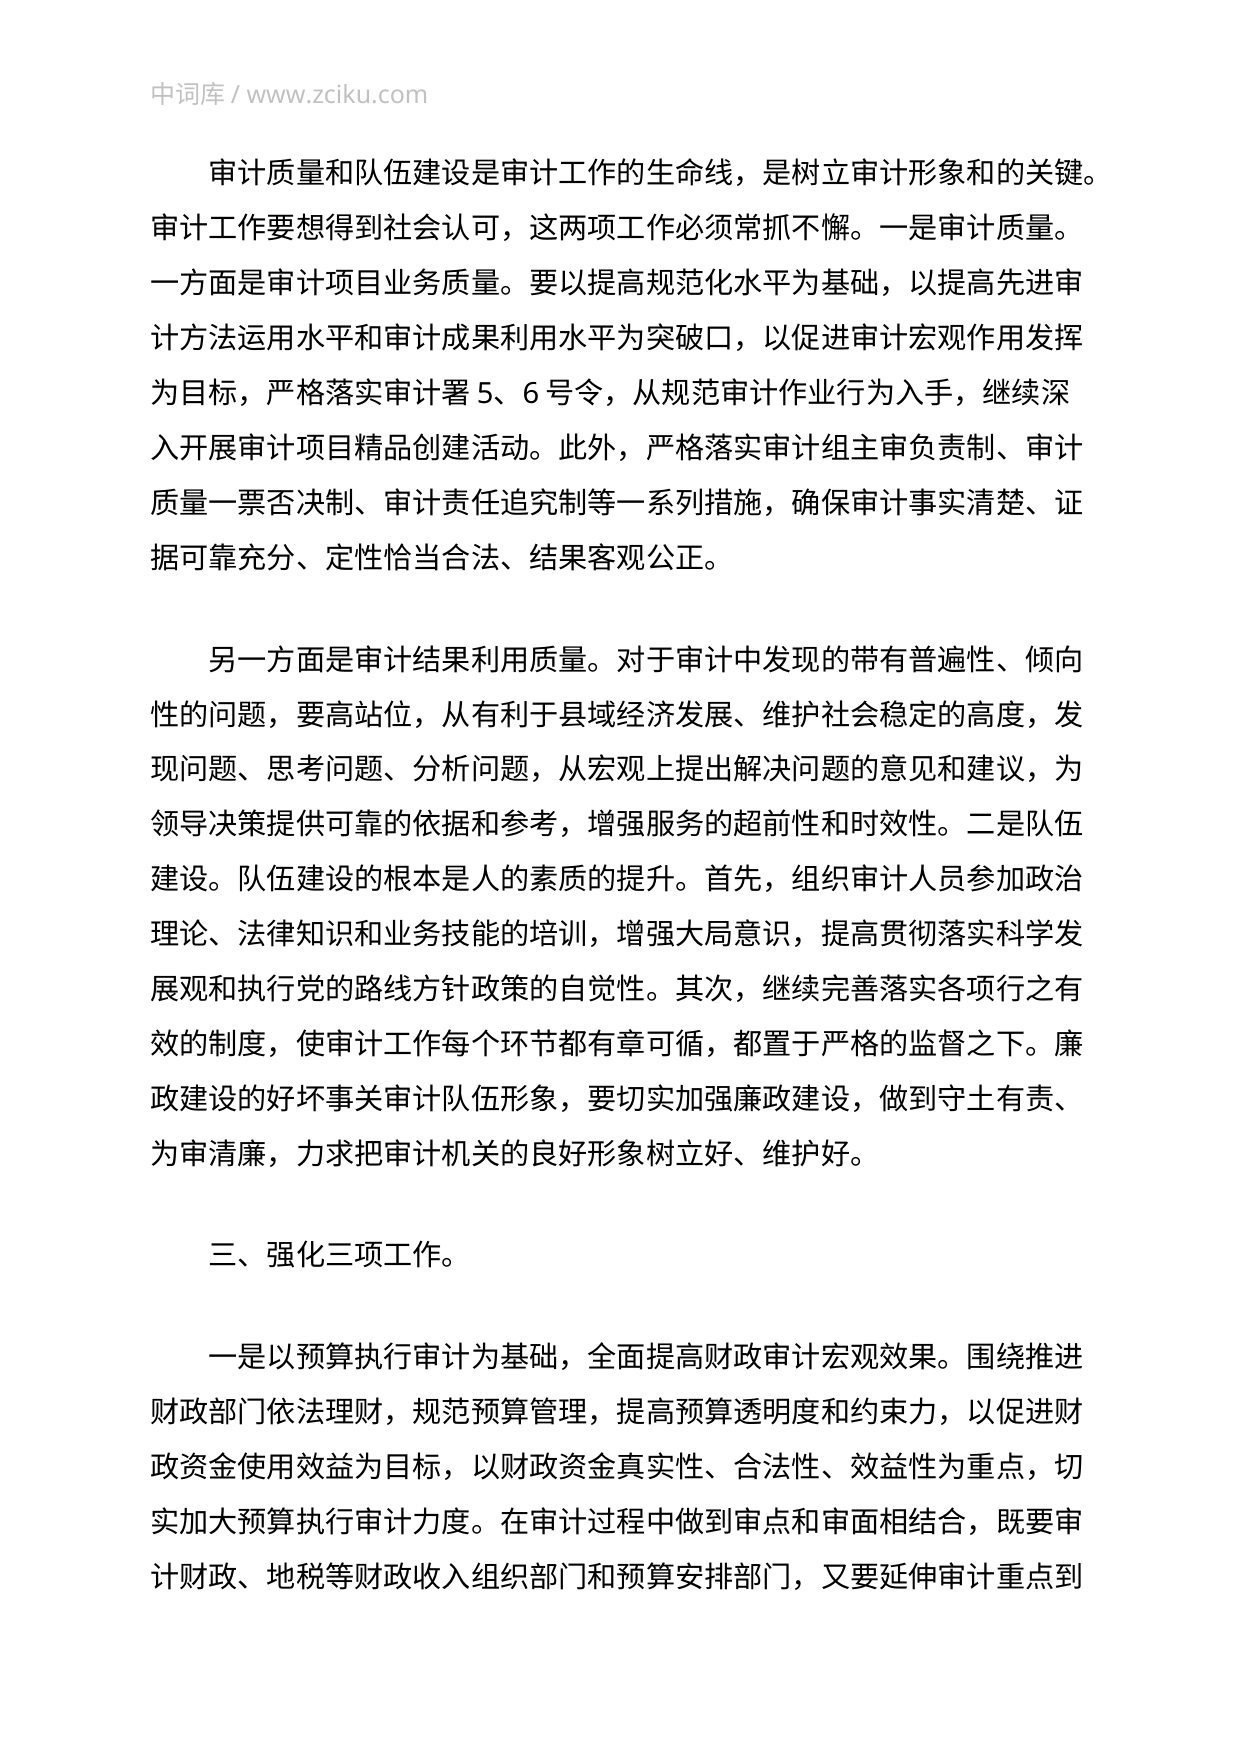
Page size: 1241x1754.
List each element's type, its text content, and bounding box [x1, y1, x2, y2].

text 另一方面是审计结果利用质量。对于审计中发现的带有普遍性、倾向性的问题，要高站位，从有利于县域经济发展、维护社会稳定的高度，发现问题、思考问题、分析问题，从宏观上提出解决问题的意见和建议，为领导决策提供可靠的依据和参考，增强服务的超前性和时效性。二是队伍建设。队伍建设的根本是人的素质的提升。首先，组织审计人员参加政治理论、法律知识和业务技能的培训，增强大局意识，提高贯彻落实科学发展观和执行党的路线方针政策的自觉性。其次，继续完善落实各项行之有效的制度，使审计工作每个环节都有章可循，都置于严格的监督之下。廉政建设的好坏事关审计队伍形象，要切实加强廉政建设，做到守土有责、为审清廉，力求把审计机关的良好形象树立好、维护好。 [150, 636, 1090, 1172]
text 审计质量和队伍建设是审计工作的生命线，是树立审计形象和的关键。审计工作要想得到社会认可，这两项工作必须常抓不懈。一是审计质量。一方面是审计项目业务质量。要以提高规范化水平为基础，以提高先进审计方法运用水平和审计成果利用水平为突破口，以促进审计宏观作用发挥为目标，严格落实审计署5、6号令，从规范审计作业行为入手，继续深入开展审计项目精品创建活动。此外，严格落实审计组主审负责制、审计质量一票否决制、审计责任追究制等一系列措施，确保审计事实清楚、证据可靠充分、定性恰当合法、结果客观公正。 [150, 150, 1090, 577]
text 三、强化三项工作。 [150, 1232, 1090, 1274]
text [150, 1334, 1090, 1596]
